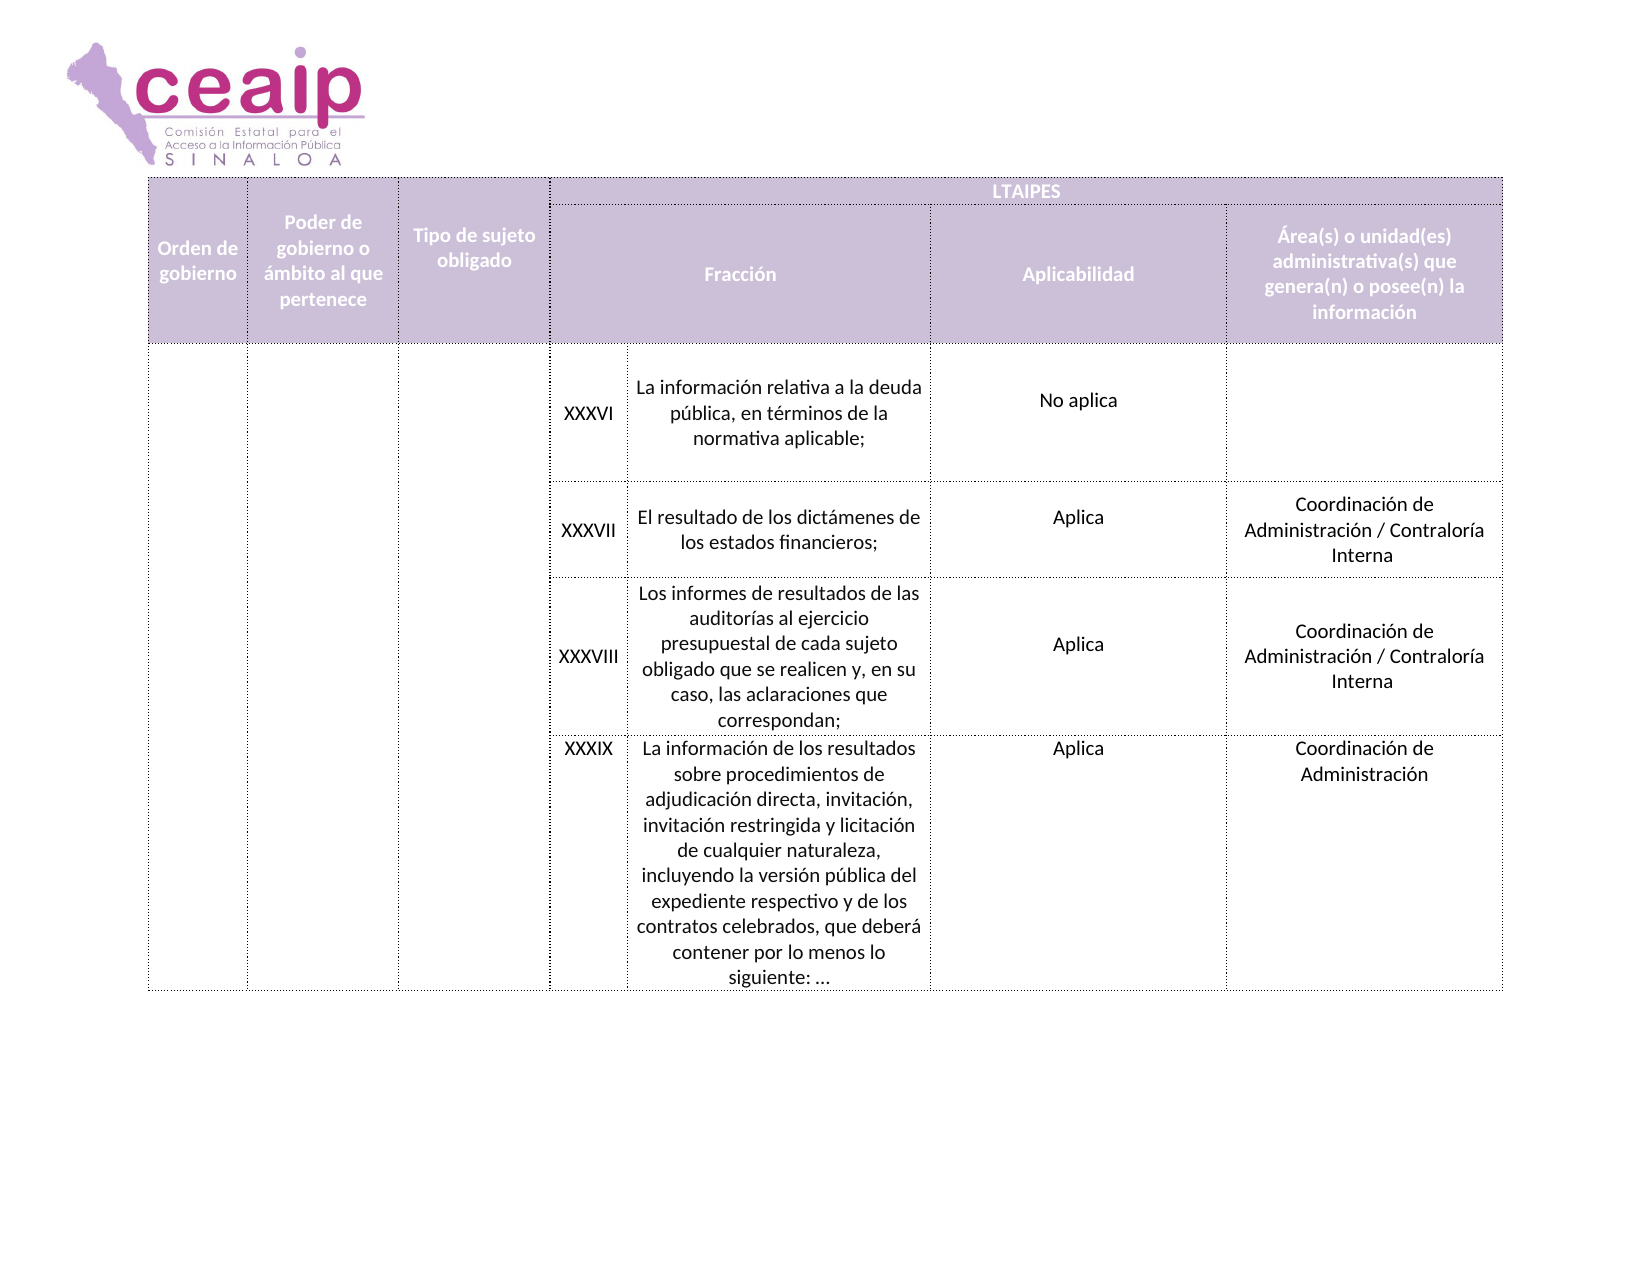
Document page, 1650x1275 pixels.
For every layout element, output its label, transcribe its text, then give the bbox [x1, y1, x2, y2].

table_cell XXXIX [550, 735, 627, 990]
table_cell Los informes de resultados de las auditorías al ejercicio presupuestal de cada sujeto obligado que se realicen y, en su caso, las aclaraciones que correspondan; [628, 577, 931, 734]
table_cell El resultado de los dictámenes de los estados financieros; [628, 481, 931, 577]
table_header Orden de gobierno [148, 177, 248, 343]
table_cell La información relativa a la deuda pública, en términos de la normativa aplicable; [628, 343, 931, 481]
table_cell La información de los resultados sobre procedimientos de adjudicación directa, invitación, invitación restringida y licitación de cualquier naturaleza, incluyendo la versión pública del expediente respectivo y de los contratos celebrados, que deberá contener por lo menos lo siguiente: … [628, 735, 931, 990]
table_cell Aplicabilidad [931, 204, 1226, 343]
table_cell Coordinación de Administración / Contraloría Interna [1226, 577, 1503, 734]
table_cell Aplica [931, 481, 1226, 577]
table_cell Aplica [931, 577, 1226, 734]
table_cell XXXVI [550, 343, 627, 481]
table_cell Fracción [550, 204, 931, 343]
picture [0, 42, 1171, 219]
table_cell [1226, 343, 1503, 481]
table_cell Área(s) o unidad(es) administrativa(s) que genera(n) o posee(n) la información [1226, 204, 1503, 343]
table_cell Aplica [931, 735, 1226, 990]
table_cell Coordinación de Administración / Contraloría Interna [1226, 481, 1503, 577]
table_cell Coordinación de Administración [1226, 735, 1503, 990]
table_header Tipo de sujeto obligado [399, 177, 550, 343]
table_cell No aplica [931, 343, 1226, 481]
table_cell XXXVII [550, 481, 627, 577]
table_header Poder de gobierno o ámbito al que pertenece [248, 177, 399, 343]
table_header LTAIPES [550, 177, 1503, 204]
table_cell XXXVIII [550, 577, 627, 734]
